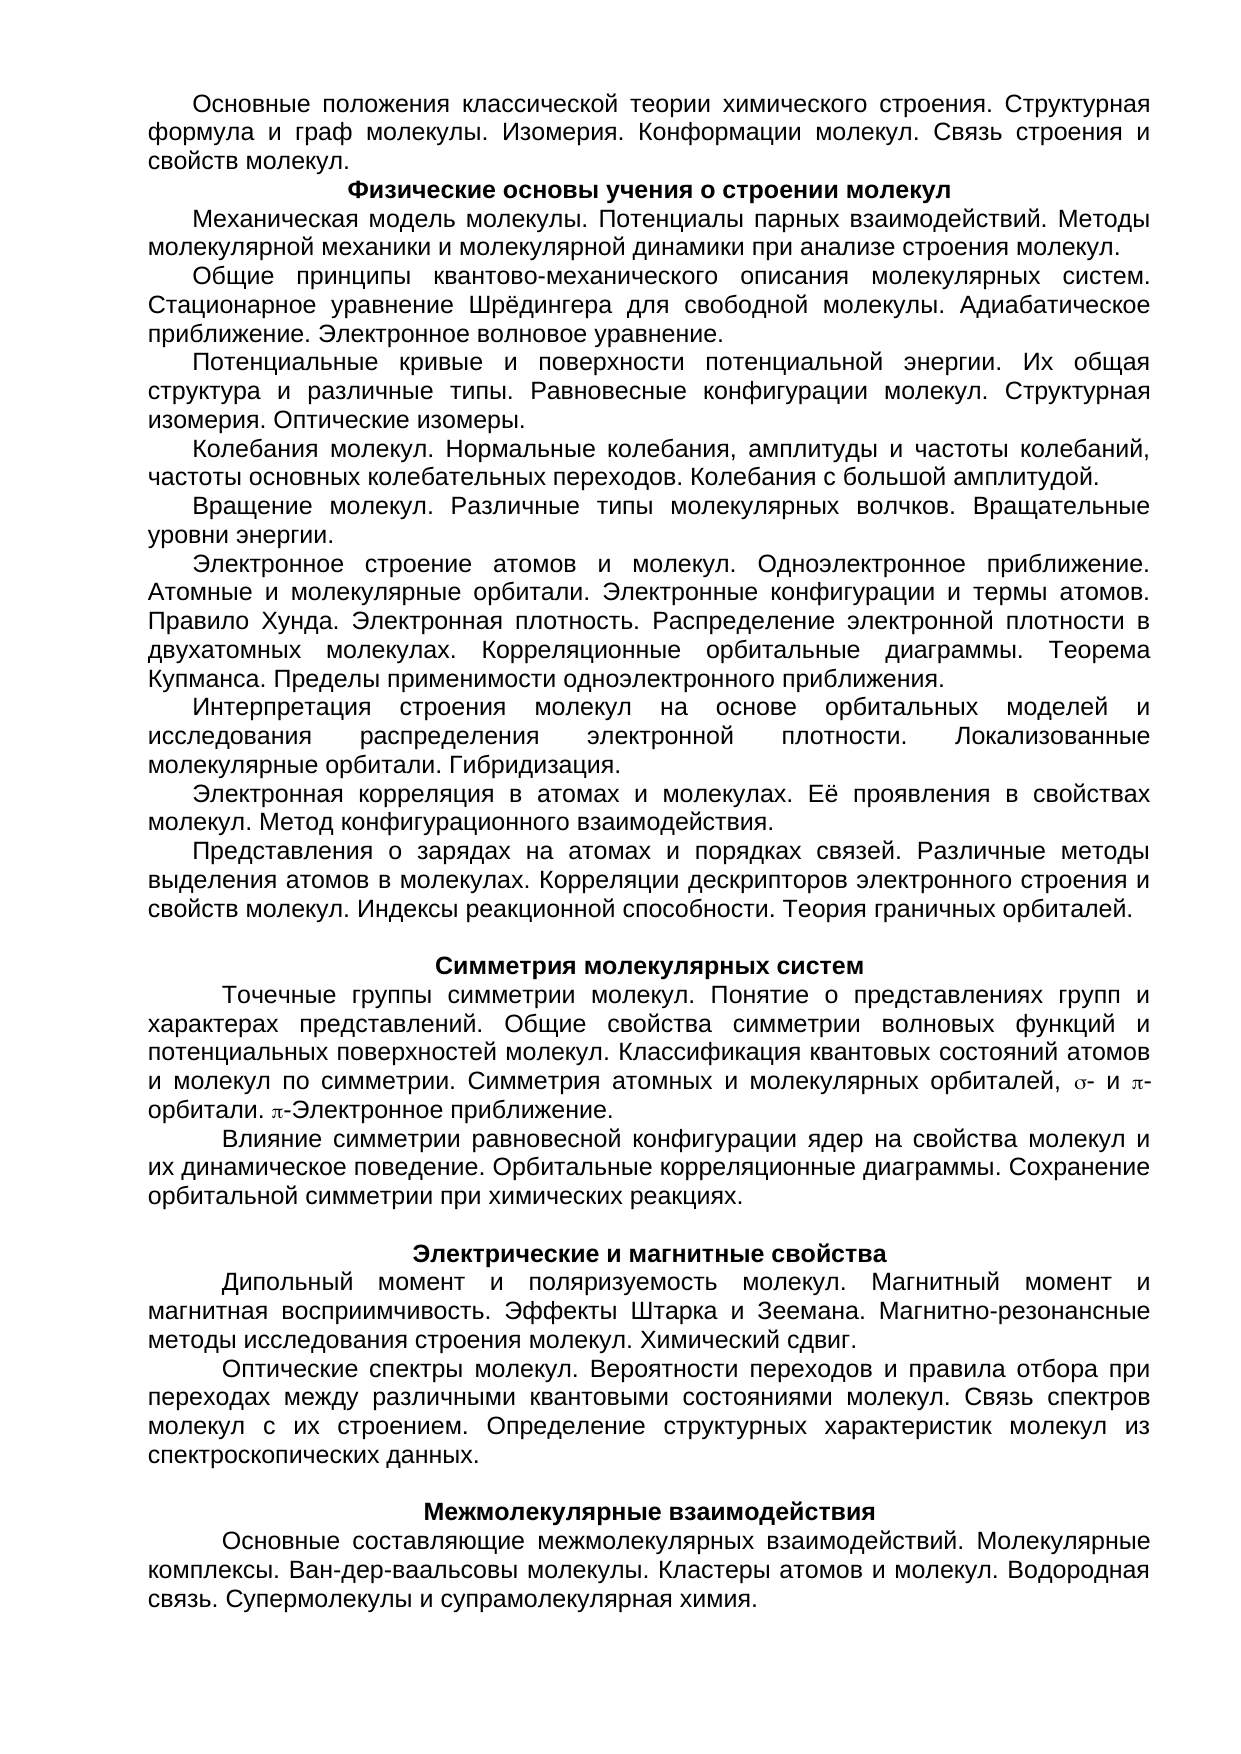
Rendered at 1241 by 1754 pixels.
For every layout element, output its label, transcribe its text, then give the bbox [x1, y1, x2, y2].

text Основные положения классической теории химического строения. Структурная формула и граф молекулы. Изомерия. Конформации молекул. Связь строения и свойств молекул. [148, 89, 1152, 175]
text Механическая модель молекулы. Потенциалы парных взаимодействий. Методы молекулярной механики и молекулярной динамики при анализе строения молекул. [148, 204, 1152, 261]
text Межмолекулярные взаимодействия [148, 1497, 1152, 1526]
text Точечные группы симметрии молекул. Понятие о представлениях групп и характерах представлений. Общие свойства симметрии волновых функций и потенциальных поверхностей молекул. Классификация квантовых состояний атомов и молекул по симметрии. Симметрия атомных и молекулярных орбиталей, - и -орбитали. -Электронное приближение. [148, 980, 1152, 1124]
list Симметрия молекулярных систем [148, 951, 1152, 980]
text Физические основы учения о строении молекул [148, 175, 1152, 204]
text Электронная корреляция в атомах и молекулах. Её проявления в свойствах молекул. Метод конфигурационного взаимодействия. [148, 779, 1152, 836]
text Потенциальные кривые и поверхности потенциальной энергии. Их общая структура и различные типы. Равновесные конфигурации молекул. Структурная изомерия. Оптические изомеры. [148, 347, 1152, 434]
text Электронное строение атомов и молекул. Одноэлектронное приближение. Атомные и молекулярные орбитали. Электронные конфигурации и термы атомов. Правило Хунда. Электронная плотность. Распределение электронной плотности в двухатомных молекулах. Корреляционные орбитальные диаграммы. Теорема Купманса. Пределы применимости одноэлектронного приближения. [148, 549, 1152, 692]
text Общие принципы квантово-механического описания молекулярных систем. Стационарное уравнение Шрёдингера для свободной молекулы. Адиабатическое приближение. Электронное волновое уравнение. [148, 261, 1152, 347]
text Оптические спектры молекул. Вероятности переходов и правила отбора при переходах между различными квантовыми состояниями молекул. Связь спектров молекул с их строением. Определение структурных характеристик молекул из спектроскопических данных. [148, 1354, 1152, 1469]
text Основные составляющие межмолекулярных взаимодействий. Молекулярные комплексы. Ван-дер-ваальсовы молекулы. Кластеры атомов и молекул. Водородная связь. Супермолекулы и супрамолекулярная химия. [148, 1526, 1152, 1612]
text Влияние симметрии равновесной конфигурации ядер на свойства молекул и их динамическое поведение. Орбитальные корреляционные диаграммы. Сохранение орбитальной симметрии при химических реакциях. [148, 1124, 1152, 1210]
text Дипольный момент и поляризуемость молекул. Магнитный момент и магнитная восприимчивость. Эффекты Штарка и Зеемана. Магнитно-резонансные методы исследования строения молекул. Химический сдвиг. [148, 1267, 1152, 1354]
text Интерпретация строения молекул на основе орбитальных моделей и исследования распределения электронной плотности. Локализованные молекулярные орбитали. Гибридизация. [148, 692, 1152, 779]
text Представления о зарядах на атомах и порядках связей. Различные методы выделения атомов в молекулах. Корреляции дескрипторов электронного строения и свойств молекул. Индексы реакционной способности. Теория граничных орбиталей. [148, 836, 1152, 922]
text Электрические и магнитные свойства [148, 1239, 1152, 1267]
text Вращение молекул. Различные типы молекулярных волчков. Вращательные уровни энергии. [148, 491, 1152, 549]
text Колебания молекул. Нормальные колебания, амплитуды и частоты колебаний, частоты основных колебательных переходов. Колебания с большой амплитудой. [148, 434, 1152, 491]
